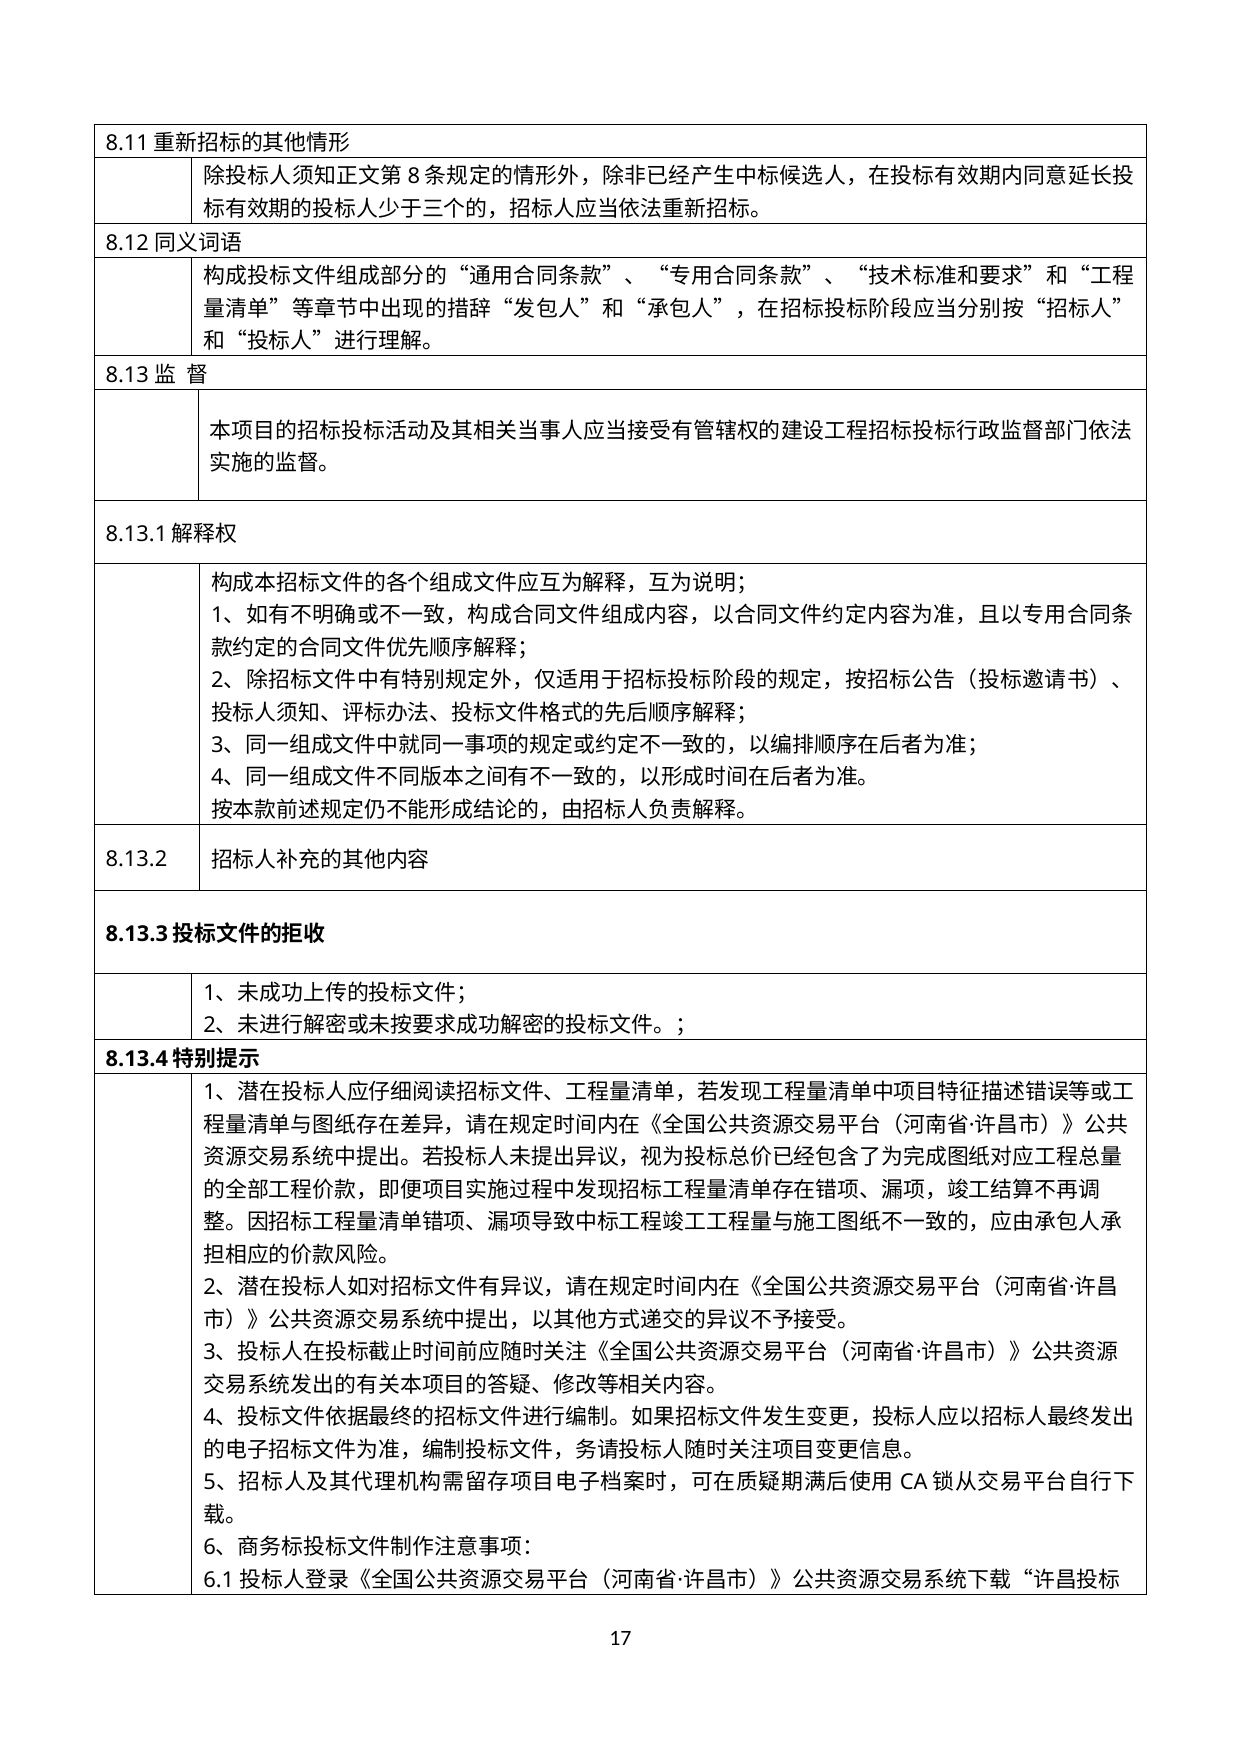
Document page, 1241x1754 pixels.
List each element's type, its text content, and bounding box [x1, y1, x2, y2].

table_cell [95, 1074, 191, 1594]
table_cell 除投标人须知正文第8条规定的情形外，除非已经产生中标候选人，在投标有效期内同意延长投标有效期的投标人少于三个的，招标人应当依法重新招标。 [192, 158, 1146, 223]
table_cell [95, 974, 191, 1039]
table_cell [95, 158, 191, 223]
table_cell 8.11重新招标的其他情形 [95, 125, 1146, 157]
table_cell 8.13 监 督 [95, 356, 1146, 389]
table_cell [95, 564, 199, 824]
table_cell 招标人补充的其他内容 [200, 825, 1146, 890]
table_cell [95, 258, 191, 355]
table_cell 8.13.2 [95, 825, 199, 890]
table_cell 8.13.3投标文件的拒收 [95, 891, 1146, 973]
table_cell 8.12 同义词语 [95, 224, 1146, 257]
table_cell 8.13.4特别提示 [95, 1040, 1146, 1073]
table_cell 1、未成功上传的投标文件； 2、未进行解密或未按要求成功解密的投标文件。； [192, 974, 1146, 1039]
table_cell 构成本招标文件的各个组成文件应互为解释，互为说明； 1、如有不明确或不一致，构成合同文件组成内容，以合同文件约定内容为准，且以专用合同条款约定的合同文件优先顺序解释； 2、除招标文件中有特别规定外，仅适用于招标投标阶段的规定，按招标公告（投标邀请书）、投标人须知、评标办法、投标文件格式的先后顺序解释； 3、同一组成文件中就同一事项的规定或约定不一致的，以编排顺序在后者为准； 4、同一组成文件不同版本之间有不一致的，以形成时间在后者为准。 按本款前述规定仍不能形成结论的，由招标人负责解释。 [200, 564, 1146, 824]
table_cell 8.13.1解释权 [95, 501, 1146, 563]
table_cell 本项目的招标投标活动及其相关当事人应当接受有管辖权的建设工程招标投标行政监督部门依法实施的监督。 [199, 390, 1146, 500]
table_cell 构成投标文件组成部分的“通用合同条款”、“专用合同条款”、“技术标准和要求”和“工程量清单”等章节中出现的措辞“发包人”和“承包人”，在招标投标阶段应当分别按“招标人”和“投标人”进行理解。 [192, 258, 1146, 355]
table_cell [95, 390, 198, 500]
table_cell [192, 1074, 1146, 1594]
